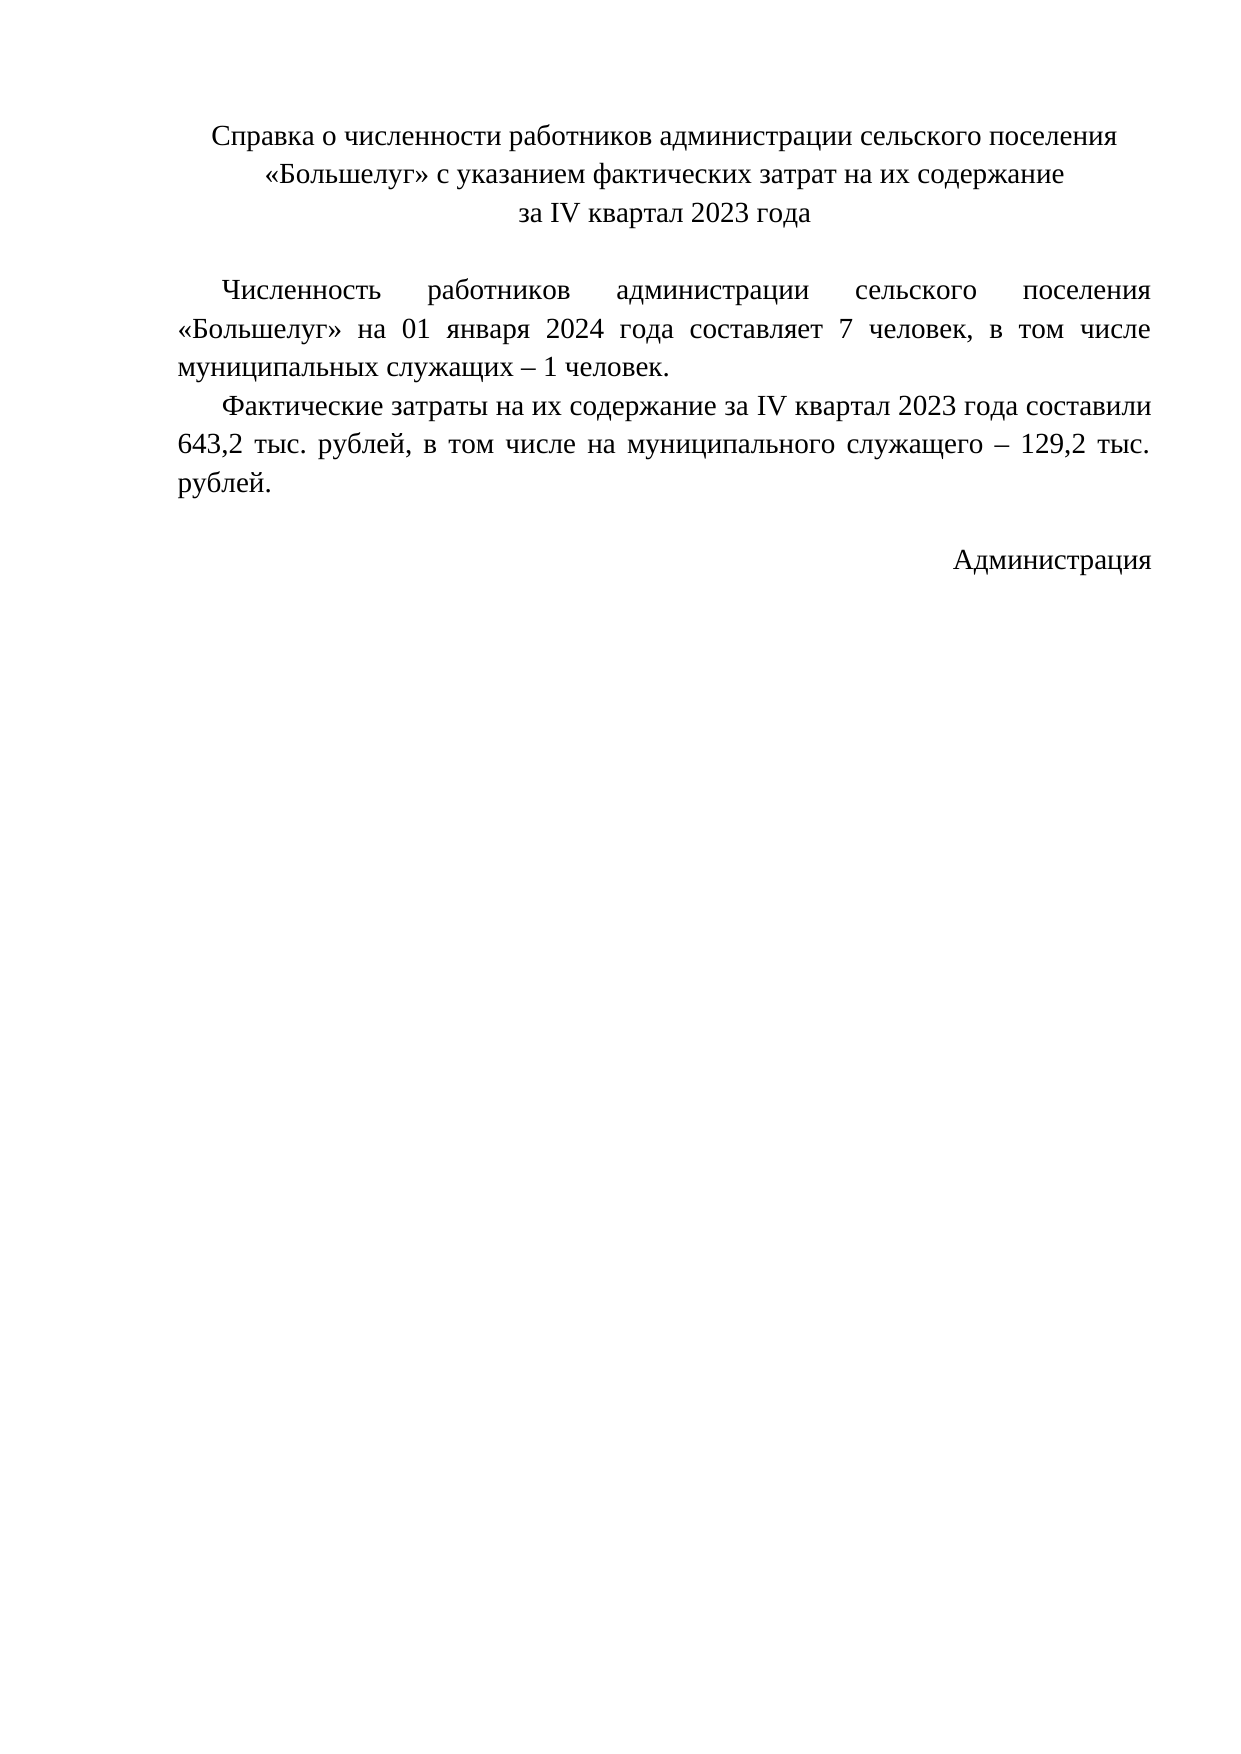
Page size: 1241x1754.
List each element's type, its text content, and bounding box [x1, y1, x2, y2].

text Фактические затраты на их содержание за IV квартал 2023 года составили 643,2 тыс. рублей, в том числе на муниципального служащего – 129,2 тыс. рублей. [177, 388, 1152, 498]
text Администрация [177, 542, 1152, 576]
text за IV квартал 2023 года [177, 195, 1152, 229]
text Справка о численности работников администрации сельского поселения «Большелуг» с указанием фактических затрат на их содержание [177, 118, 1152, 190]
text Численность работников администрации сельского поселения «Большелуг» на 01 января 2024 года составляет 7 человек, в том числе муниципальных служащих – 1 человек. [177, 272, 1152, 383]
